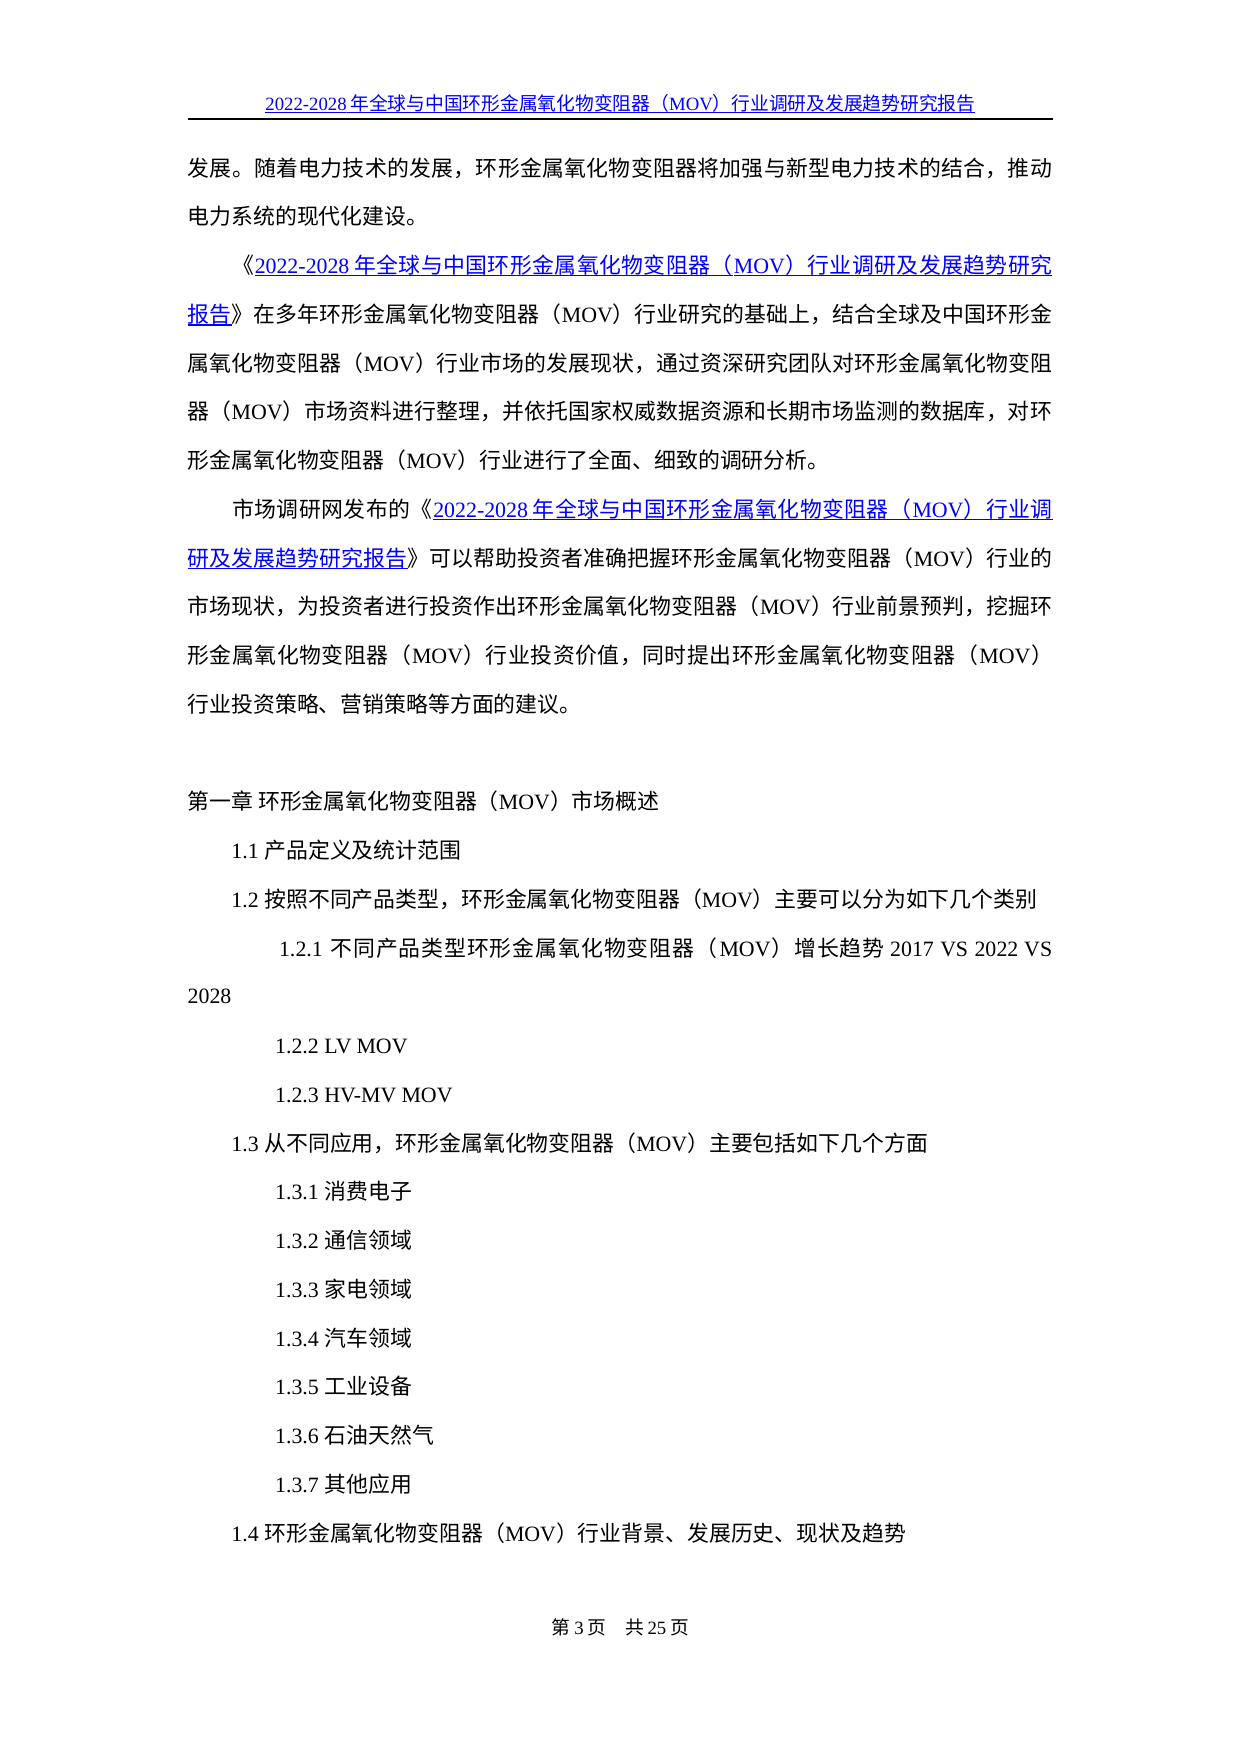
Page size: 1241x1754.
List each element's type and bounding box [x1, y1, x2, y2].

text [187, 150, 1053, 1548]
